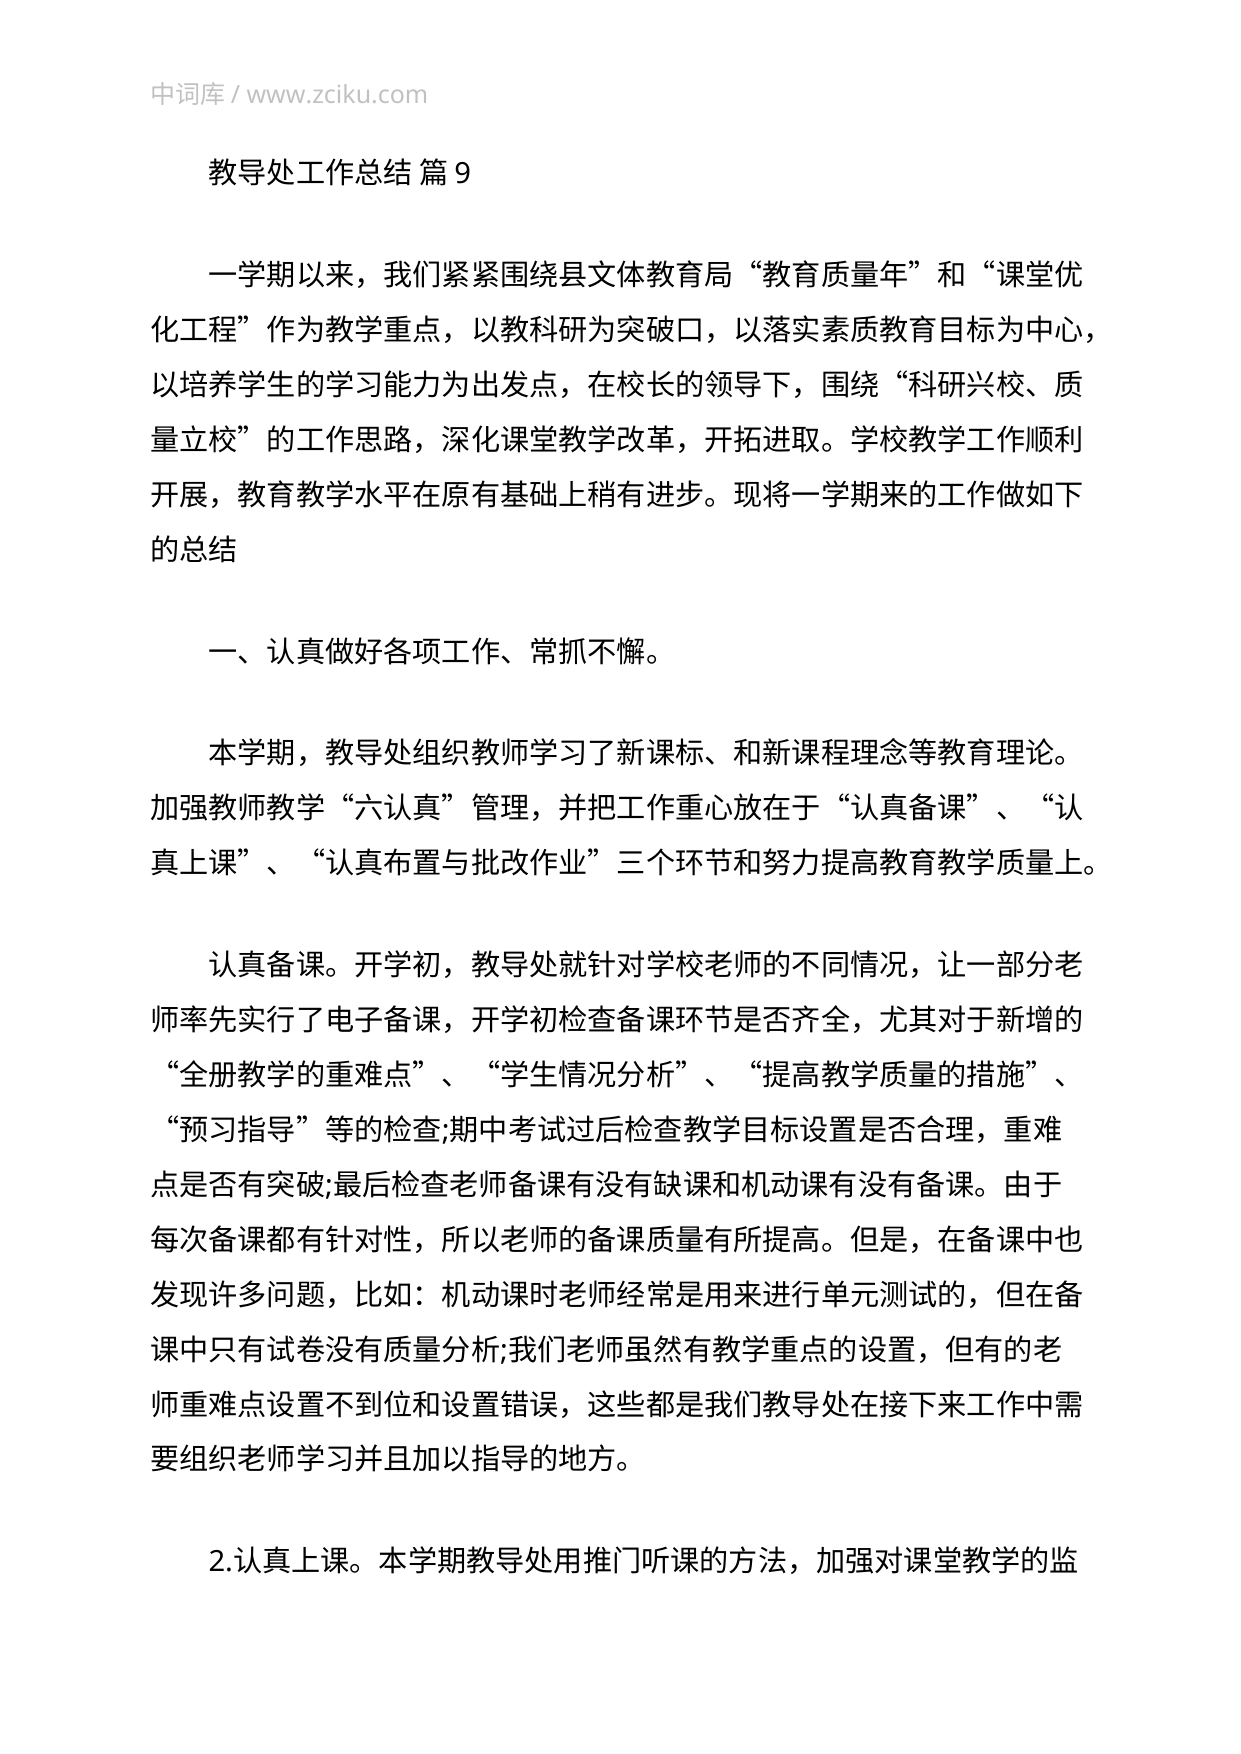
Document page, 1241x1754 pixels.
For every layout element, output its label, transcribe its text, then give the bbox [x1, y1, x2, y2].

text 一学期以来，我们紧紧围绕县文体教育局“教育质量年”和“课堂优化工程”作为教学重点，以教科研为突破口，以落实素质教育目标为中心，以培养学生的学习能力为出发点，在校长的领导下，围绕“科研兴校、质量立校”的工作思路，深化课堂教学改革，开拓进取。学校教学工作顺利开展，教育教学水平在原有基础上稍有进步。现将一学期来的工作做如下的总结 [150, 252, 1090, 569]
text 教导处工作总结 篇9 [150, 150, 1090, 192]
text 本学期，教导处组织教师学习了新课标、和新课程理念等教育理论。加强教师教学“六认真”管理，并把工作重心放在于“认真备课”、“认真上课”、“认真布置与批改作业”三个环节和努力提高教育教学质量上。 [150, 730, 1090, 882]
text 认真备课。开学初，教导处就针对学校老师的不同情况，让一部分老师率先实行了电子备课，开学初检查备课环节是否齐全，尤其对于新增的“全册教学的重难点”、“学生情况分析”、“提高教学质量的措施”、“预习指导”等的检查;期中考试过后检查教学目标设置是否合理，重难点是否有突破;最后检查老师备课有没有缺课和机动课有没有备课。由于每次备课都有针对性，所以老师的备课质量有所提高。但是，在备课中也发现许多问题，比如：机动课时老师经常是用来进行单元测试的，但在备课中只有试卷没有质量分析;我们老师虽然有教学重点的设置，但有的老师重难点设置不到位和设置错误，这些都是我们教导处在接下来工作中需要组织老师学习并且加以指导的地方。 [150, 942, 1090, 1478]
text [150, 1538, 1090, 1580]
text 一、认真做好各项工作、常抓不懈。 [150, 628, 1090, 671]
